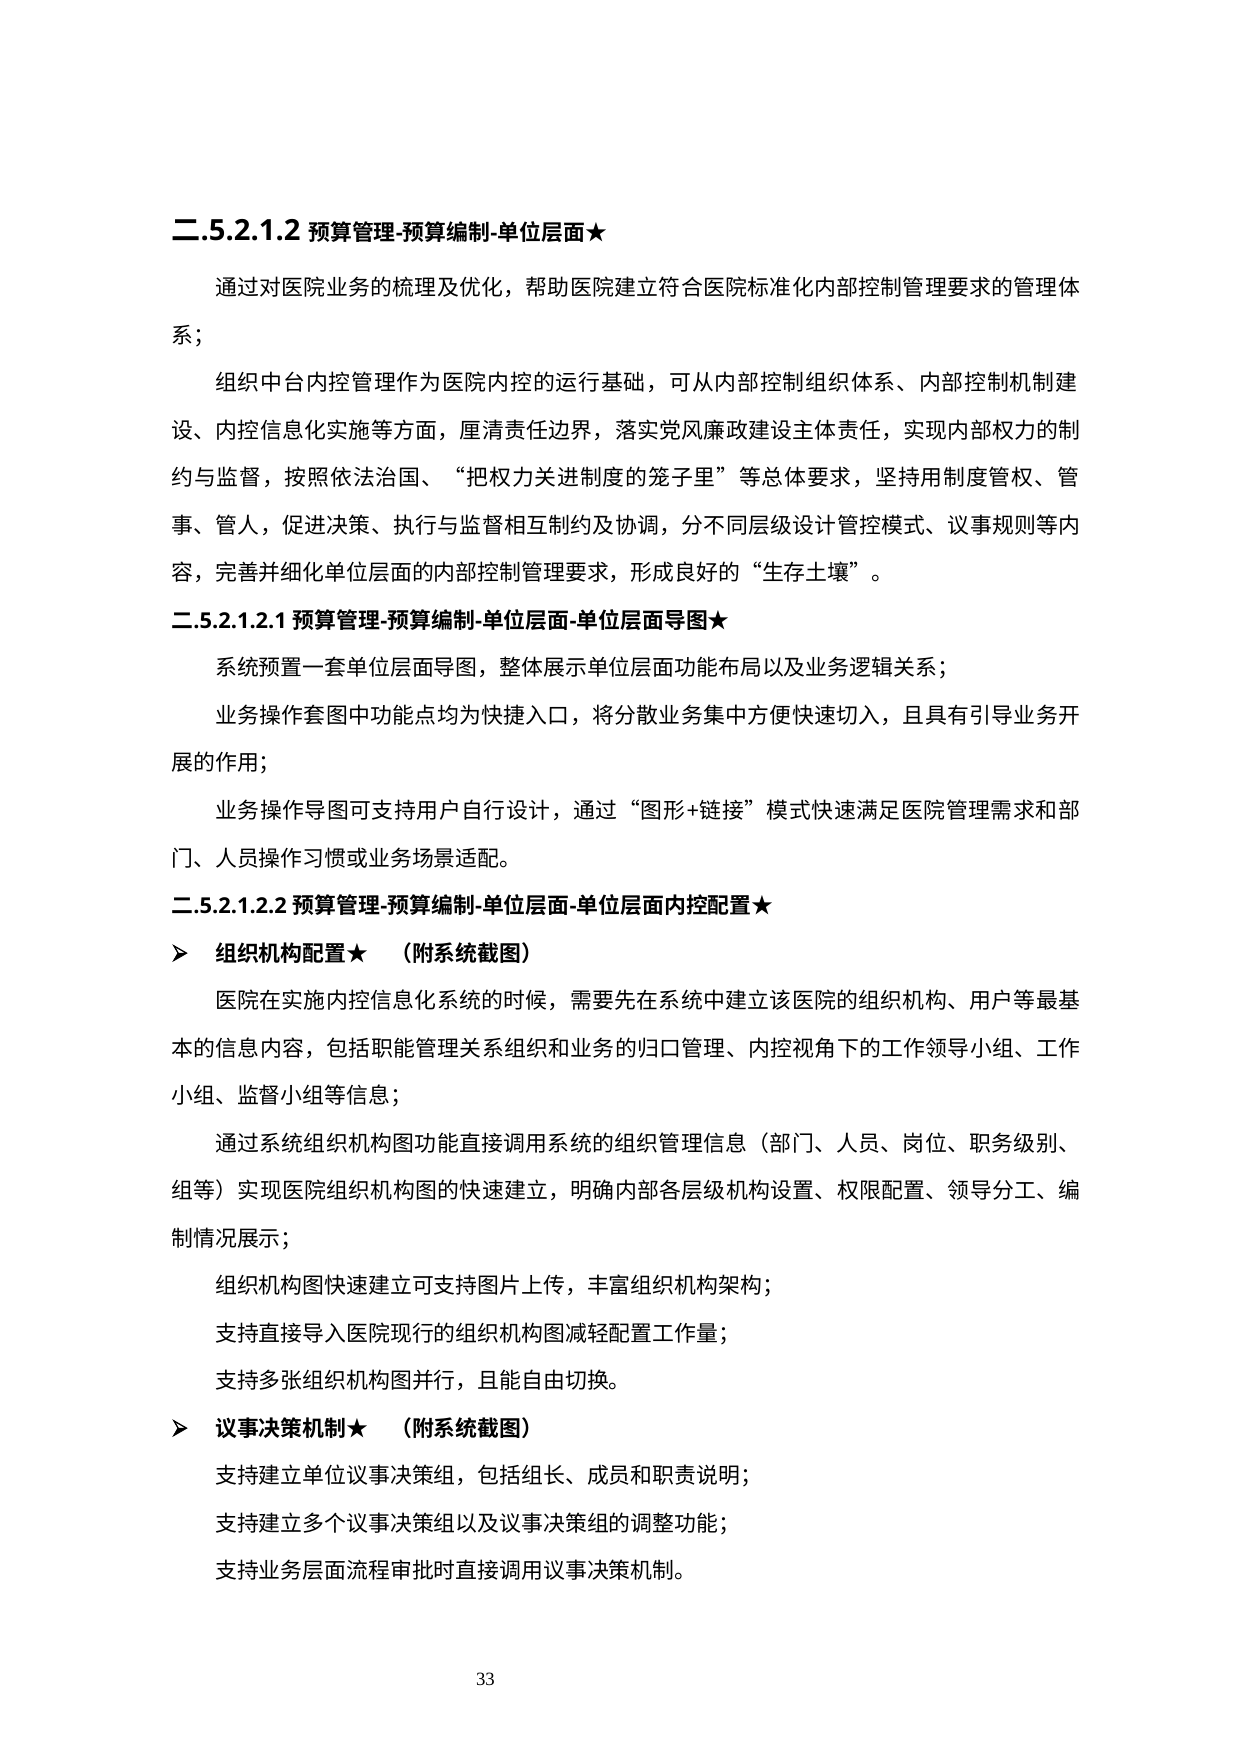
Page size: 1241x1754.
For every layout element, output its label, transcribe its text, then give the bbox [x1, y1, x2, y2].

text 支持建立多个议事决策组以及议事决策组的调整功能； [171, 1506, 1081, 1537]
text 支持建立单位议事决策组，包括组长、成员和职责说明； [171, 1458, 1081, 1490]
list 议事决策机制★ （附系统截图） [171, 1411, 1081, 1442]
text 支持多张组织机构图并行，且能自由切换。 [171, 1363, 1081, 1395]
text 组织中台内控管理作为医院内控的运行基础，可从内部控制组织体系、内部控制机制建设、内控信息化实施等方面，厘清责任边界，落实党风廉政建设主体责任，实现内部权力的制约与监督，按照依法治国、“把权力关进制度的笼子里”等总体要求，坚持用制度管权、管事、管人，促进决策、执行与监督相互制约及协调，分不同层级设计管控模式、议事规则等内容，完善并细化单位层面的内部控制管理要求，形成良好的“生存土壤”。 [171, 365, 1081, 587]
text 医院在实施内控信息化系统的时候，需要先在系统中建立该医院的组织机构、用户等最基本的信息内容，包括职能管理关系组织和业务的归口管理、内控视角下的工作领导小组、工作小组、监督小组等信息； [171, 983, 1081, 1110]
text 组织机构图快速建立可支持图片上传，丰富组织机构架构； [171, 1268, 1081, 1300]
text 通过系统组织机构图功能直接调用系统的组织管理信息（部门、人员、岗位、职务级别、组等）实现医院组织机构图的快速建立，明确内部各层级机构设置、权限配置、领导分工、编制情况展示； [171, 1126, 1081, 1252]
text 通过对医院业务的梳理及优化，帮助医院建立符合医院标准化内部控制管理要求的管理体系； [171, 270, 1081, 349]
list 预算管理-预算编制-单位层面-单位层面导图★ [171, 603, 1081, 634]
list 组织机构配置★ （附系统截图） [171, 936, 1081, 967]
list 预算管理-预算编制-单位层面-单位层面内控配置★ [171, 888, 1081, 920]
text 系统预置一套单位层面导图，整体展示单位层面功能布局以及业务逻辑关系； [171, 650, 1081, 682]
text 支持直接导入医院现行的组织机构图减轻配置工作量； [171, 1316, 1081, 1347]
text 业务操作导图可支持用户自行设计，通过“图形+链接”模式快速满足医院管理需求和部门、人员操作习惯或业务场景适配。 [171, 793, 1081, 872]
list 预算管理-预算编制-单位层面★ [171, 207, 1081, 249]
text 业务操作套图中功能点均为快捷入口，将分散业务集中方便快速切入，且具有引导业务开展的作用； [171, 698, 1081, 777]
text 支持业务层面流程审批时直接调用议事决策机制。 [171, 1553, 1081, 1585]
